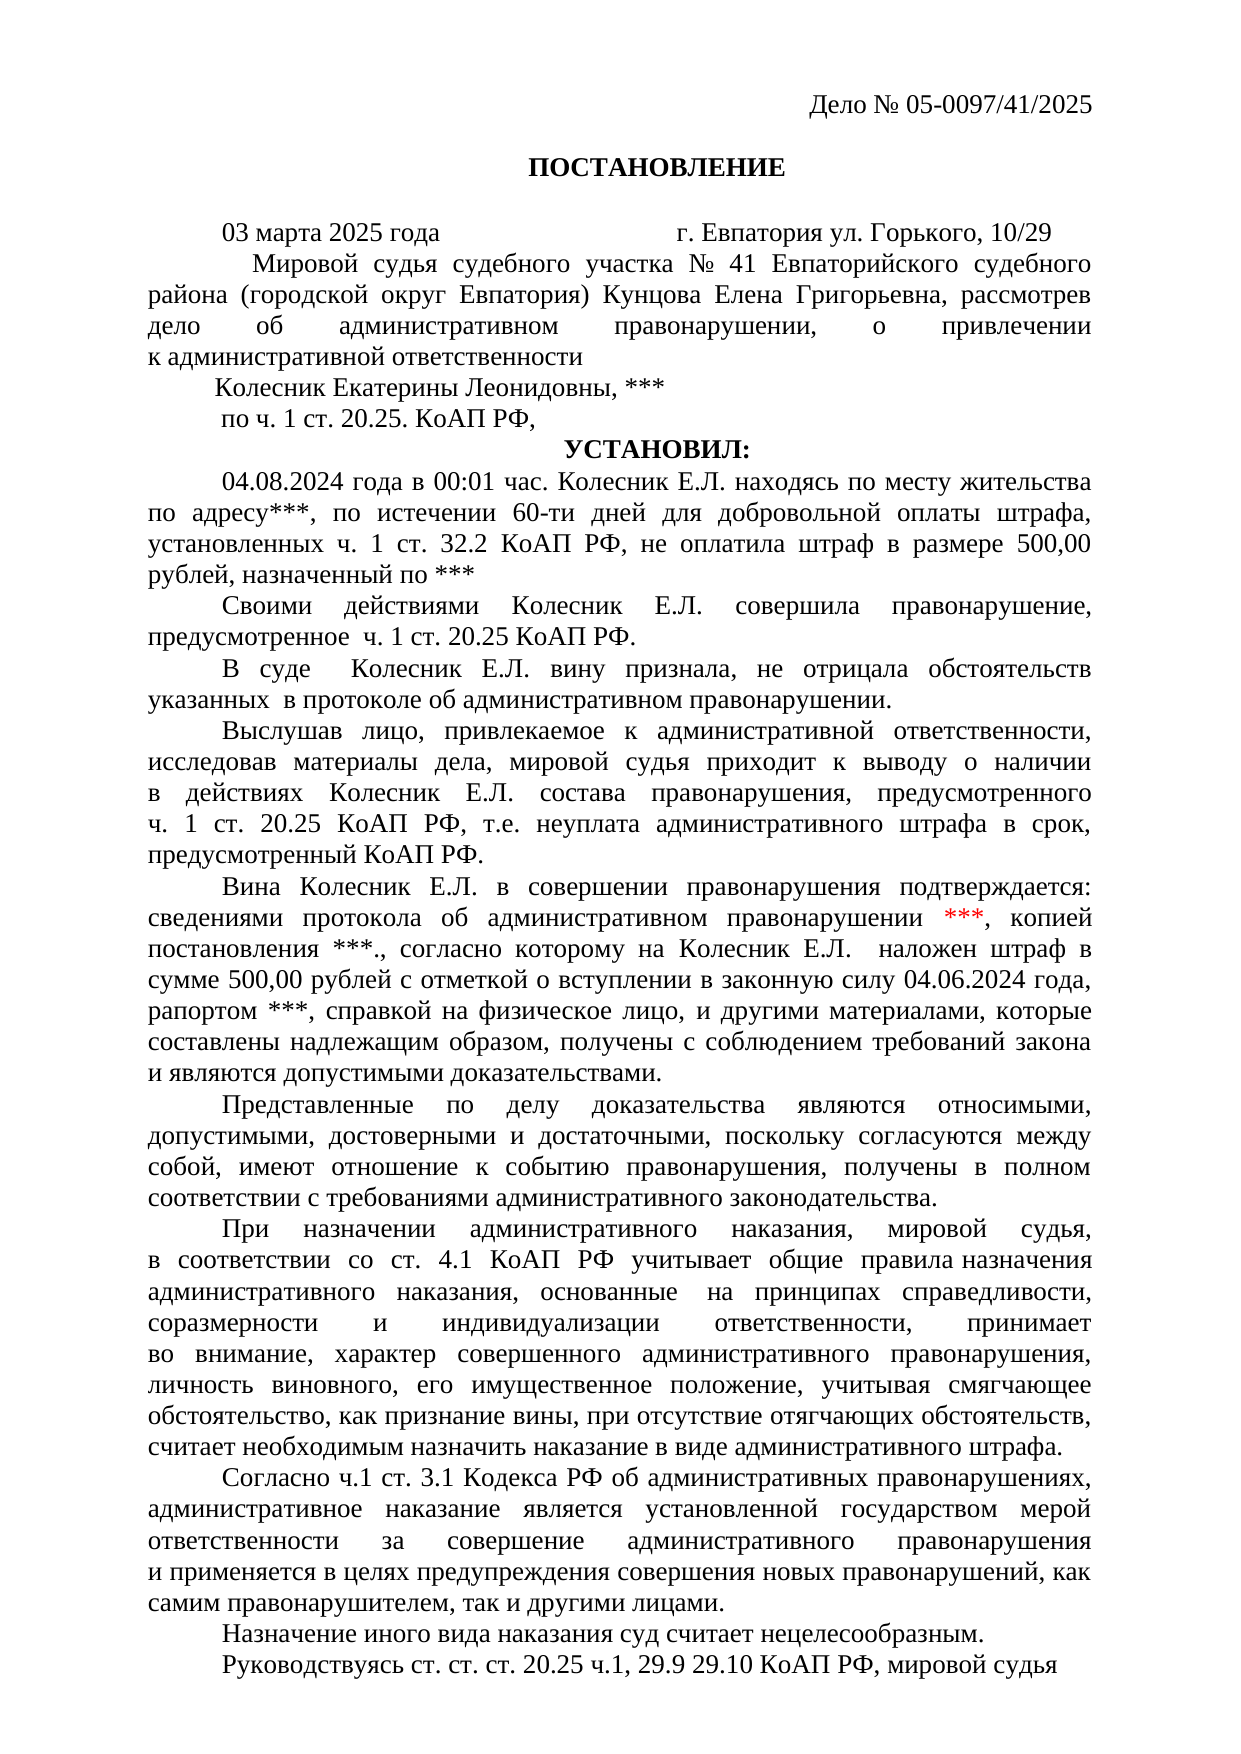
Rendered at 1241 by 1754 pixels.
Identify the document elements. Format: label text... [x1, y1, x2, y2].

text В суде Колесник Е.Л. вину признала, не отрицала обстоятельств указанных в протоколе об административном правонарушении. [148, 652, 1092, 714]
text Своими действиями Колесник Е.Л. совершила правонарушение, предусмотренное ч. 1 ст. 20.25 КоАП РФ. [148, 589, 1092, 652]
text Колесник Екатерины Леонидовны, *** [148, 371, 1092, 402]
text При назначении административного наказания, мировой судья, в соответствии со ст. 4.1 КоАП РФ учитывает общие правила назначения административного наказания, основанные на принципах справедливости, соразмерности и индивидуализации ответственности, принимает во внимание, характер совершенного административного правонарушения, личность виновного, его имущественное положение, учитывая смягчающее обстоятельство, как признание вины, при отсутствие отягчающих обстоятельств, считает необходимым назначить наказание в виде административного штрафа. [148, 1212, 1092, 1461]
text по ч. 1 ст. 20.25. КоАП РФ, [148, 402, 1092, 434]
text Мировой судья судебного участка № 41 Евпаторийского судебного района (городской округ Евпатория) Кунцова Елена Григорьевна, рассмотрев дело об административном правонарушении, о привлечении к административной ответственности [148, 247, 1092, 371]
text ПОСТАНОВЛЕНИЕ [148, 151, 1092, 182]
text УСТАНОВИЛ: [148, 434, 1092, 465]
text Согласно ч.1 ст. 3.1 Кодекса РФ об административных правонарушениях, административное наказание является установленной государством мерой ответственности за совершение административного правонарушения и применяется в целях предупреждения совершения новых правонарушений, как самим правонарушителем, так и другими лицами. [148, 1461, 1092, 1617]
text Выслушав лицо, привлекаемое к административной ответственности, исследовав материалы дела, мировой судья приходит к выводу о наличии в действиях Колесник Е.Л. состава правонарушения, предусмотренного ч. 1 ст. 20.25 КоАП РФ, т.е. неуплата административного штрафа в срок, предусмотренный КоАП РФ. [148, 714, 1092, 870]
text 03 марта 2025 года г. Евпатория ул. Горького, 10/29 [148, 216, 1092, 247]
text Дело № 05-0097/41/2025 [148, 89, 1092, 120]
text 04.08.2024 года в 00:01 час. Колесник Е.Л. находясь по месту жительства по адресу***, по истечении 60-ти дней для добровольной оплаты штрафа, установленных ч. 1 ст. 32.2 КоАП РФ, не оплатила штраф в размере 500,00 рублей, назначенный по *** [148, 465, 1092, 589]
text Представленные по делу доказательства являются относимыми, допустимыми, достоверными и достаточными, поскольку согласуются между собой, имеют отношение к событию правонарушения, получены в полном соответствии с требованиями административного законодательства. [148, 1088, 1092, 1212]
text Вина Колесник Е.Л. в совершении правонарушения подтверждается: сведениями протокола об административном правонарушении ***, копией постановления ***., согласно которому на Колесник Е.Л. наложен штраф в сумме 500,00 рублей с отметкой о вступлении в законную силу 04.06.2024 года, рапортом ***, справкой на физическое лицо, и другими материалами, которые составлены надлежащим образом, получены с соблюдением требований закона и являются допустимыми доказательствами. [148, 870, 1092, 1088]
text Назначение иного вида наказания суд считает нецелесообразным. [148, 1617, 1092, 1648]
text Руководствуясь ст. ст. ст. 20.25 ч.1, 29.9 29.10 КоАП РФ, мировой судья [148, 1648, 1092, 1679]
